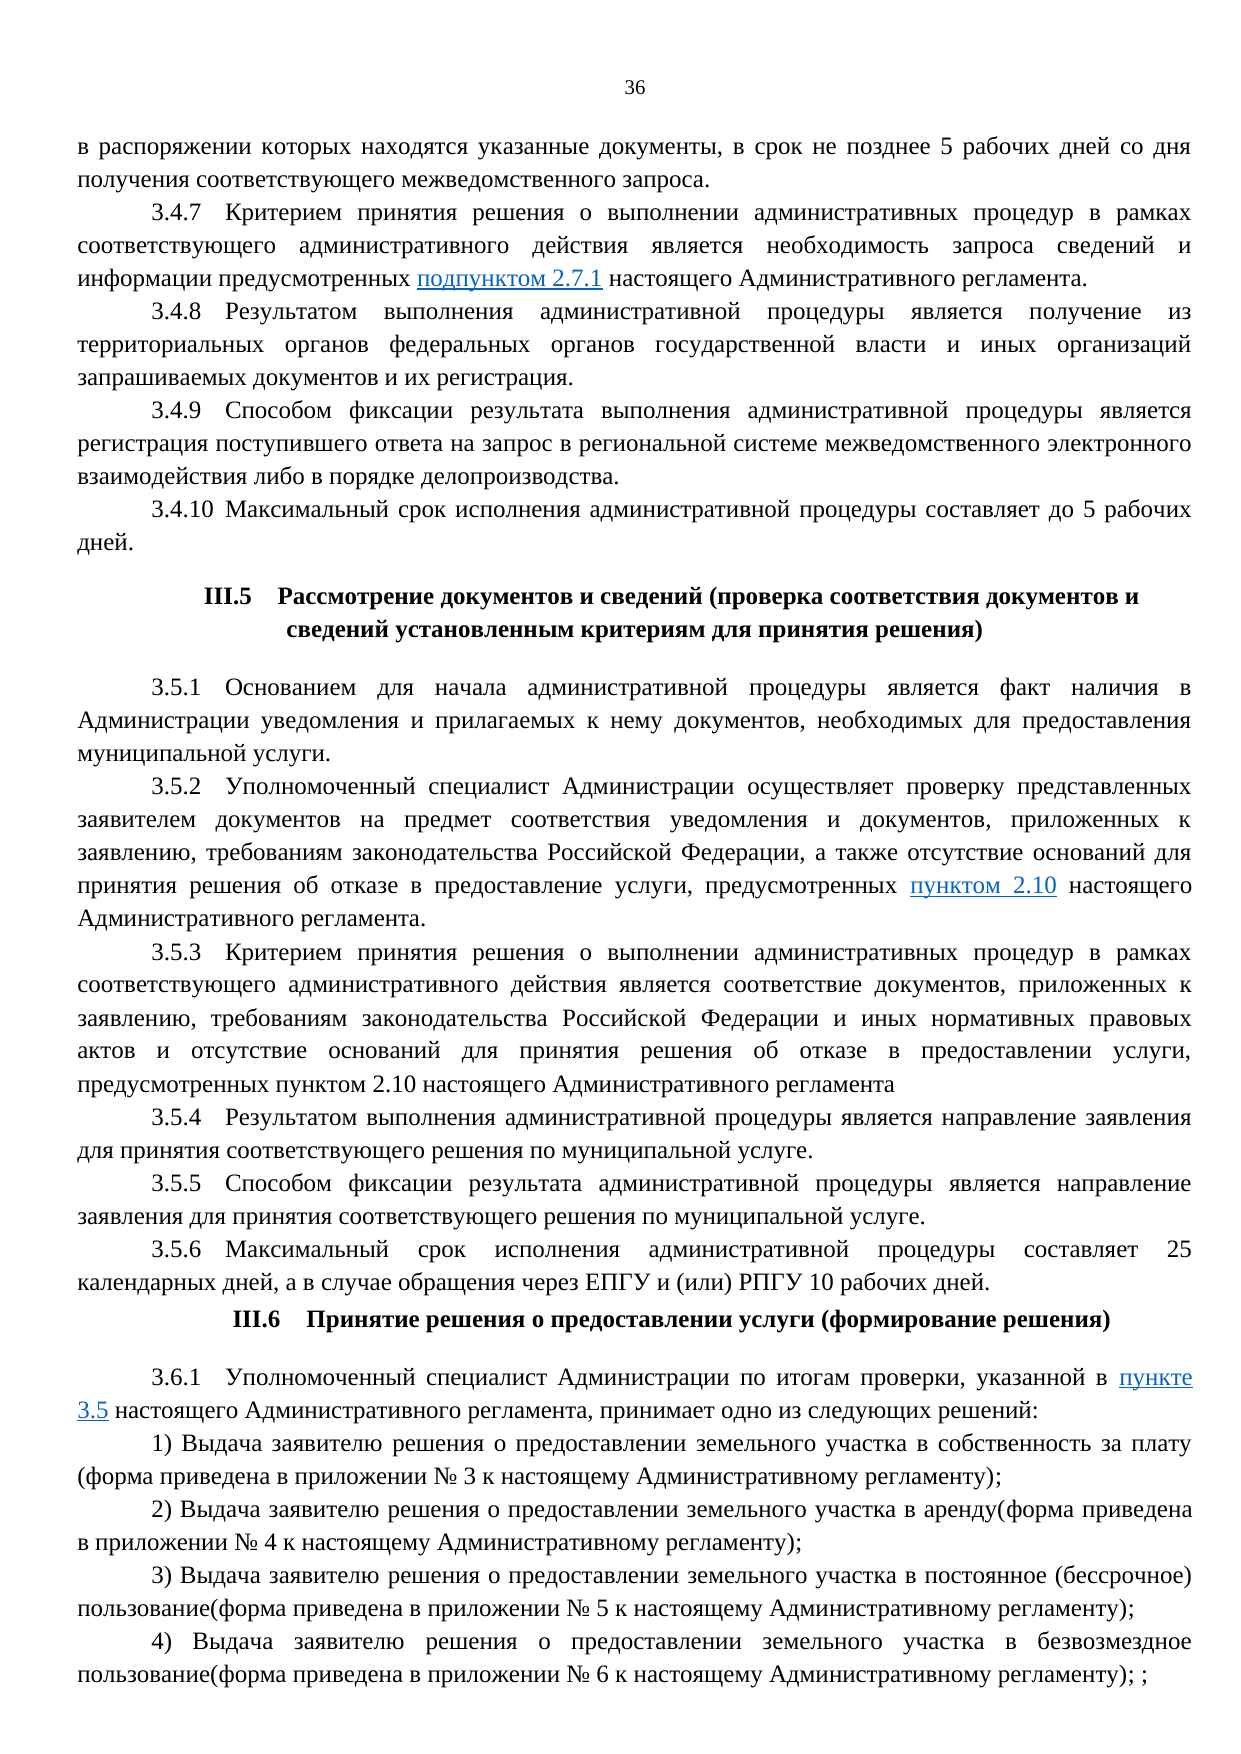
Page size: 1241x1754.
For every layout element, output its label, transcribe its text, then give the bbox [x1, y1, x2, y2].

text 4) Выдача заявителю [77, 1626, 1192, 1688]
subtitle Рассмотрение документов и сведений (проверка соответствия документов и сведений установленным критериям для принятия решения) [77, 581, 1192, 643]
list Максимальный срок исполнения административной процедуры составляет до 5 рабочих дней. [77, 494, 1192, 556]
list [77, 131, 1192, 193]
list Критерием принятия решения о выполнении административных процедур в рамках соответствующего административного действия является соответствие документов, приложенных к заявлению, требованиям законодательства Российской Федерации и иных нормативных правовых актов и отсутствие оснований для принятия решения об отказе в предоставлении услуги, предусмотренных пунктом 2.10 настоящего Административного регламента [77, 937, 1192, 1097]
list Критерием принятия решения о выполнении административных процедур в рамках соответствующего административного действия является необходимость запроса сведений и информации предусмотренных подпунктом 2.7.1 настоящего Административного регламента. [77, 197, 1192, 292]
list Максимальный срок исполнения административной процедуры составляет 25 календарных дней, а в случае обращения через ЕПГУ и (или) РПГУ 10 рабочих дней. [77, 1234, 1192, 1296]
list Уполномоченный специалист Администрации по итогам проверки, указанной в пункте 3.5 настоящего Административного регламента, принимает одно из следующих решений: [77, 1362, 1192, 1424]
text 2) Выдача заявителю [77, 1494, 1192, 1556]
list Результатом выполнения административной процедуры является направление заявления для принятия соответствующего решения по муниципальной услуге. [77, 1102, 1192, 1163]
list Способом фиксации результата административной процедуры является направление заявления для принятия соответствующего решения по муниципальной услуге. [77, 1168, 1192, 1229]
list Основанием для начала административной процедуры является факт наличия в Администрации уведомления и прилагаемых к нему документов, необходимых для предоставления муниципальной услуги. [77, 672, 1192, 767]
subtitle Принятие решения о предоставлении услуги (формирование решения) [77, 1304, 1192, 1333]
text 3) Выдача заявителю [77, 1560, 1192, 1622]
list Уполномоченный специалист Администрации осуществляет проверку представленных заявителем документов на предмет соответствия уведомления и документов, приложенных к заявлению, требованиям законодательства Российской Федерации, а также отсутствие оснований для принятия решения об отказе в предоставление услуги, предусмотренных пунктом 2.10 настоящего Административного регламента. [77, 771, 1192, 932]
list Способом фиксации результата выполнения административной процедуры является регистрация поступившего ответа на запрос в региональной системе межведомственного электронного взаимодействия либо в порядке делопроизводства. [77, 395, 1192, 490]
text 1) Выдача заявителю [77, 1428, 1192, 1490]
list Результатом выполнения административной процедуры является получение из территориальных органов федеральных органов государственной власти и иных организаций запрашиваемых документов и их регистрация. [77, 296, 1192, 391]
